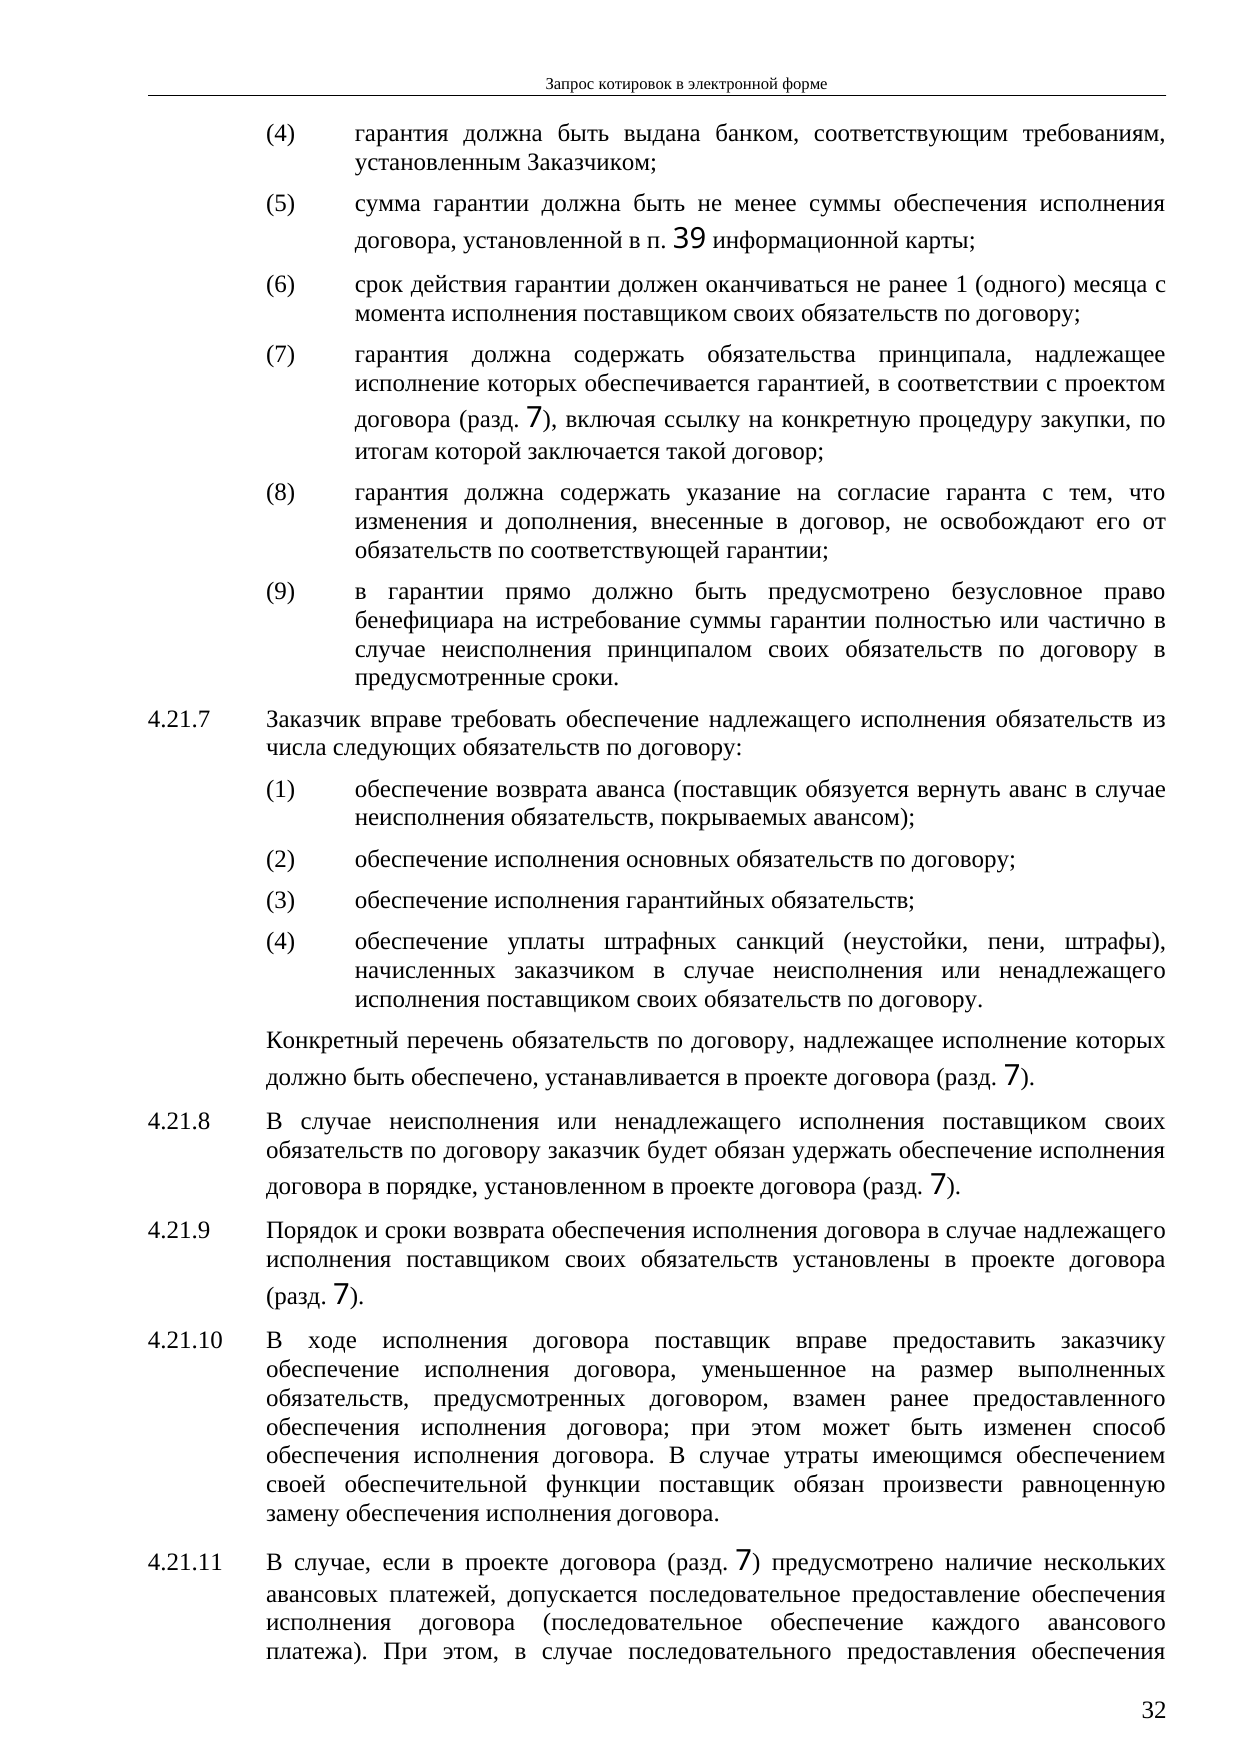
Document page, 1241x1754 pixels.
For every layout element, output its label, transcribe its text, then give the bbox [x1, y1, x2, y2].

list обеспечение уплаты штрафных санкций (неустойки, пени, штрафы), начисленных заказчиком в случае неисполнения или ненадлежащего исполнения поставщиком своих обязательств по договору. [266, 926, 1166, 1012]
list обеспечение возврата аванса (поставщик обязуется вернуть аванс в случае неисполнения обязательств, покрываемых авансом); [266, 774, 1166, 831]
list гарантия должна содержать указание на согласие гаранта с тем, что изменения и дополнения, внесенные в договор, не освобождают его от обязательств по соответствующей гарантии; [266, 477, 1166, 564]
list срок действия гарантии должен оканчиваться не ранее 1 (одного) месяца с момента исполнения поставщиком своих обязательств по договору; [266, 269, 1166, 327]
list гарантия должна содержать обязательства принципала, надлежащее исполнение которых обеспечивается гарантией, в соответствии с проектом договора (разд. 7), включая ссылку на конкретную процедуру закупки, по итогам которой заключается такой договор; [266, 339, 1166, 465]
list сумма гарантии должна быть не менее суммы обеспечения исполнения договора, установленной в п. 33 информационной карты; [266, 188, 1166, 257]
list Заказчик вправе требовать обеспечение надлежащего исполнения обязательств из числа следующих обязательств по договору: [148, 704, 1166, 761]
list Конкретный перечень обязательств по договору, надлежащее исполнение которых должно быть обеспечено, устанавливается в проекте договора (разд. 7). [148, 1025, 1166, 1093]
list в гарантии прямо должно быть предусмотрено безусловное право бенефициара на истребование суммы гарантии полностью или частично в случае неисполнения принципалом своих обязательств по договору в предусмотренные сроки. [266, 576, 1166, 691]
list Порядок и сроки возврата обеспечения исполнения договора в случае надлежащего исполнения поставщиком своих обязательств установлены в проекте договора (разд. 7). [148, 1216, 1166, 1313]
list В случае неисполнения или ненадлежащего исполнения поставщиком своих обязательств по договору заказчик будет обязан удержать обеспечение исполнения договора в порядке, установленном в проекте договора (разд. 7). [148, 1106, 1166, 1203]
list обеспечение исполнения гарантийных обязательств; [266, 885, 1166, 914]
list обеспечение исполнения основных обязательств по договору; [266, 844, 1166, 872]
list В ходе исполнения договора поставщик вправе предоставить заказчику обеспечение исполнения договора, уменьшенное на размер выполненных обязательств, предусмотренных договором, взамен ранее предоставленного обеспечения исполнения договора; при этом может быть изменен способ обеспечения исполнения договора. В случае утраты имеющимся обеспечением своей обеспечительной функции поставщик обязан произвести равноценную замену обеспечения исполнения договора. [148, 1325, 1166, 1527]
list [148, 1539, 1166, 1665]
list гарантия должна быть выдана банком, соответствующим требованиям, установленным Заказчиком; [266, 118, 1166, 176]
